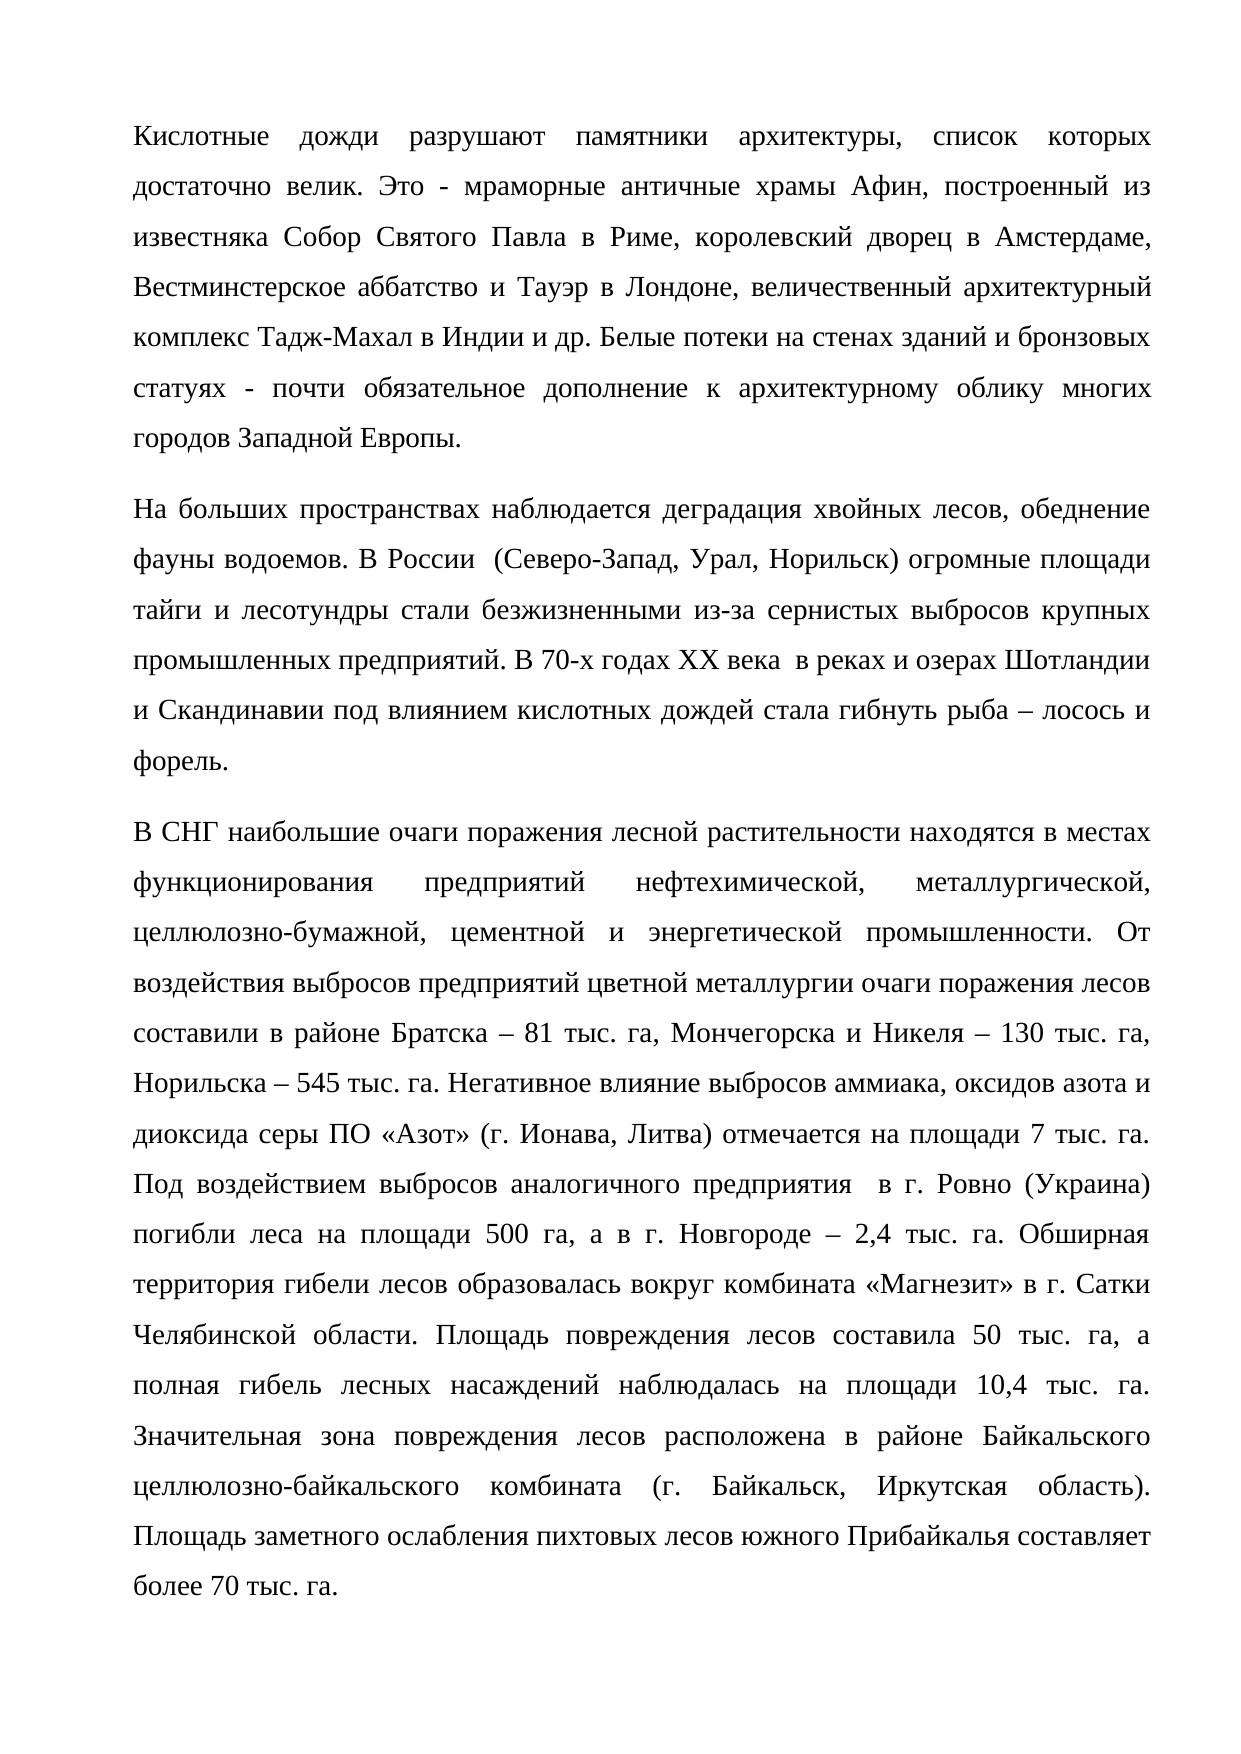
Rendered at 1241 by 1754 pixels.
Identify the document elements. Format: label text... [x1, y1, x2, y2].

text Кислотные дожди разрушают памятники архитектуры, список которых достаточно велик. Это - мраморные античные храмы Афин, построенный из известняка Собор Святого Павла в Риме, королевский дворец в Амстердаме, Вестминстерское аббатство и Тауэр в Лондоне, величественный архитектурный комплекс Тадж-Махал в Индии и др. Белые потеки на стенах зданий и бронзовых статуях - почти обязательное дополнение к архитектурному облику многих городов Западной Европы. [133, 118, 1152, 453]
text В СНГ наибольшие очаги поражения лесной растительности находятся в местах функционирования предприятий нефтехимической, металлургической, целлюлозно-бумажной, цементной и энергетической промышленности. От воздействия выбросов предприятий цветной металлургии очаги поражения лесов составили в районе Братска – 81 тыс. га, Мончегорска и Никеля – 130 тыс. га, Норильска – 545 тыс. га. Негативное влияние выбросов аммиака, оксидов азота и диоксида серы ПО «Азот» (г. Ионава, Литва) отмечается на площади 7 тыс. га. Под воздействием выбросов аналогичного предприятия в г. Ровно (Украина) погибли леса на площади 500 га, а в г. Новгороде – 2,4 тыс. га. Обширная территория гибели лесов образовалась вокруг комбината «Магнезит» в г. Сатки Челябинской области. Площадь повреждения лесов составила 50 тыс. га, а полная гибель лесных насаждений наблюдалась на площади 10,4 тыс. га. Значительная зона повреждения лесов расположена в районе Байкальского целлюлозно-байкальского комбината (г. Байкальск, Иркутская область). Площадь заметного ослабления пихтовых лесов южного Прибайкалья составляет более 70 тыс. га. [133, 814, 1152, 1602]
text На больших пространствах наблюдается деградация хвойных лесов, обеднение фауны водоемов. В России (Северо-Запад, Урал, Норильск) огромные площади тайги и лесотундры стали безжизненными из-за сернистых выбросов крупных промышленных предприятий. В 70-х годах ХХ века в реках и озерах Шотландии и Скандинавии под влиянием кислотных дождей стала гибнуть рыба – лосось и форель. [133, 491, 1152, 776]
